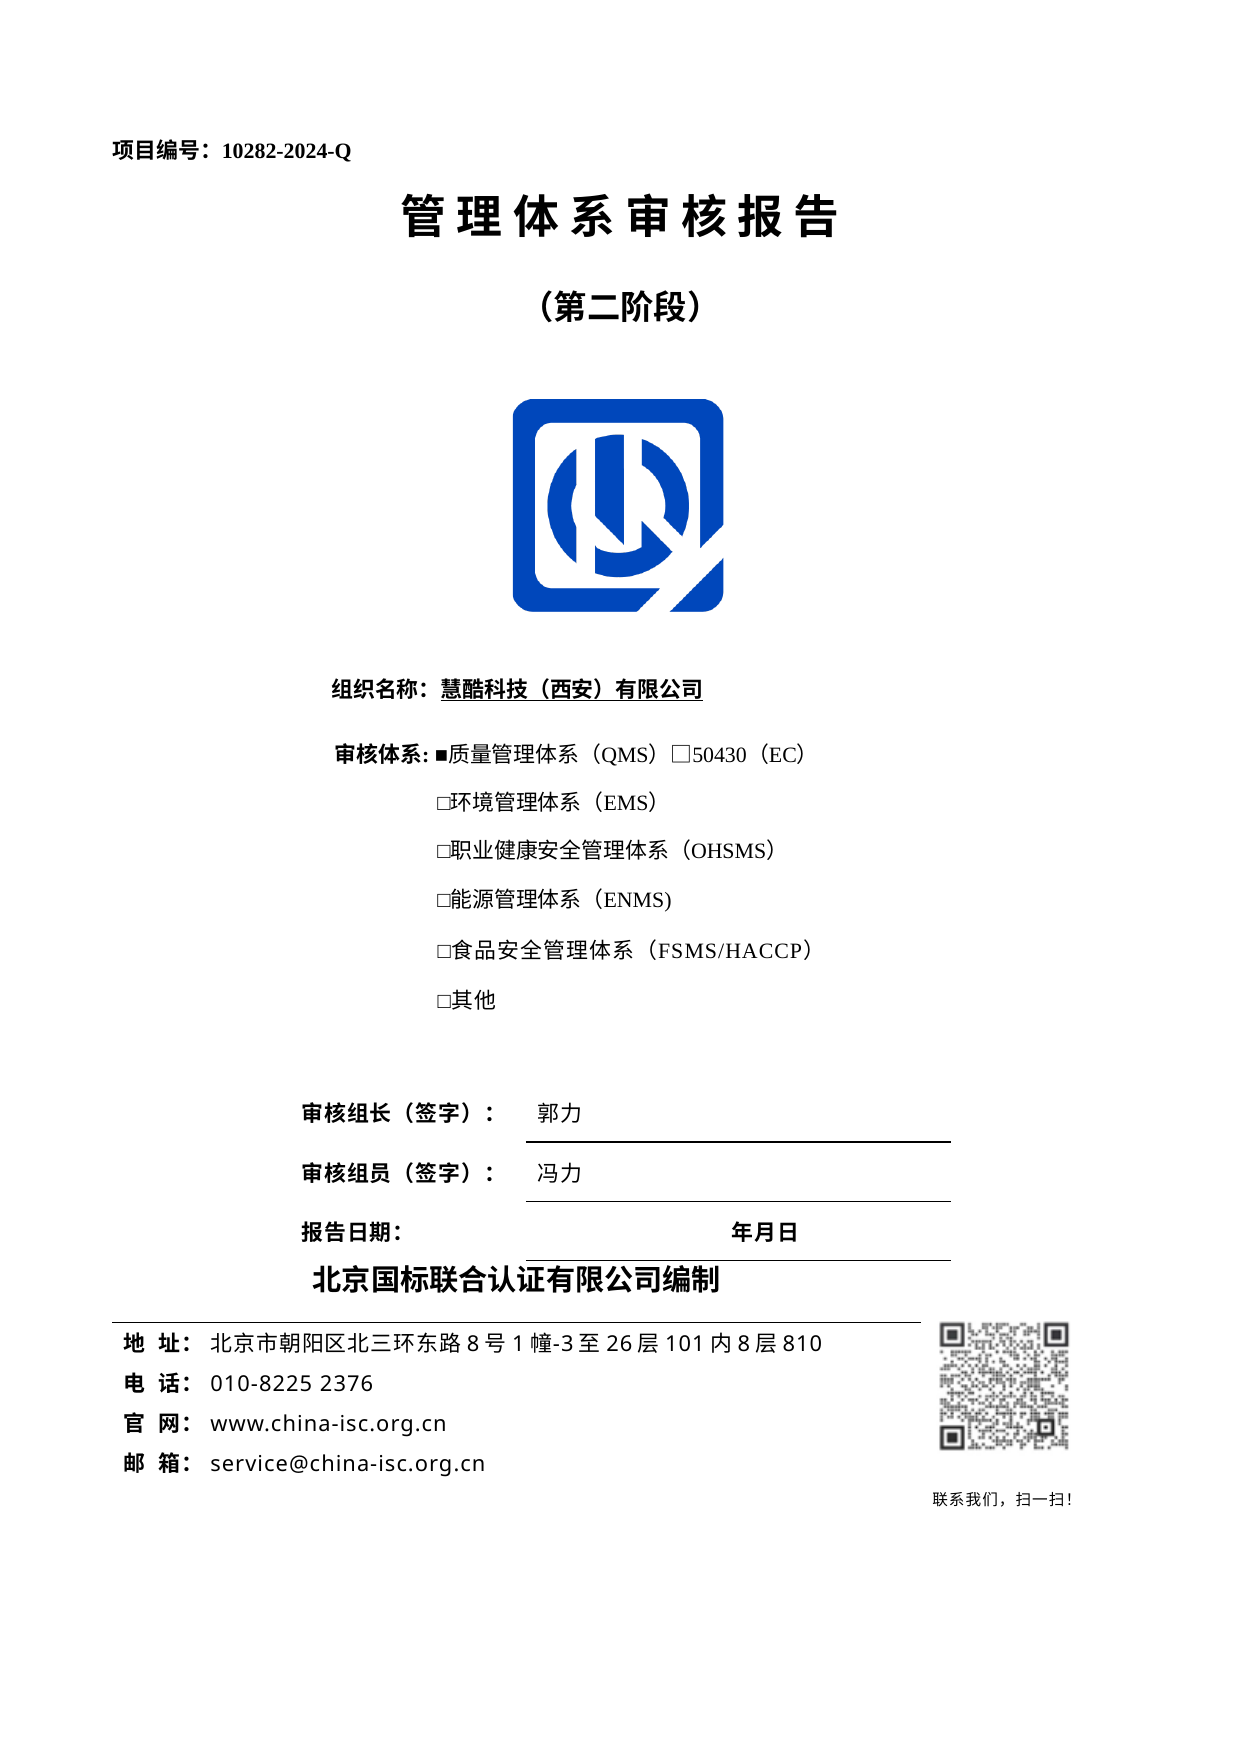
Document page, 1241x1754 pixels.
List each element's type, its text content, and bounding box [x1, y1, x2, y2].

text □环境管理体系（EMS） [112, 784, 1128, 817]
text 组织名称：慧酷科技（西安）有限公司 [112, 672, 1128, 704]
text 审核体系: ■质量管理体系（QMS）□50430（EC） [112, 736, 1128, 769]
table_cell 年月日 [526, 1202, 951, 1259]
text □其他 [437, 983, 1128, 1016]
text □能源管理体系（ENMS) [112, 881, 1128, 914]
text □食品安全管理体系（FSMS/HACCP） [437, 932, 1128, 965]
text □职业健康安全管理体系（OHSMS） [112, 833, 1128, 865]
table_cell 地 址： 北京市朝阳区北三环东路8号1幢-3至26层101内8层810 电 话： 010-8225 2376 官 网： www.china-isc.org.cn 邮 箱： service@china-isc.org.cn [112, 1323, 921, 1518]
picture [932, 1317, 1078, 1460]
table_header 联系我们，扫一扫！ [921, 1245, 1150, 1518]
picture [512, 399, 724, 612]
table_cell 报告日期： [290, 1201, 526, 1259]
table_header 郭力 [526, 1083, 951, 1141]
text （第二阶段） [112, 272, 1128, 337]
text 管理体系审核报告 [112, 165, 1128, 262]
table_cell 冯力 [526, 1143, 951, 1201]
table_header 审核组长（签字）： [290, 1083, 526, 1141]
text 项目编号：10282-2024-Q [112, 132, 1128, 165]
table_header 北京国标联合认证有限公司编制 [112, 1245, 921, 1322]
table_cell 审核组员（签字）： [290, 1141, 526, 1201]
